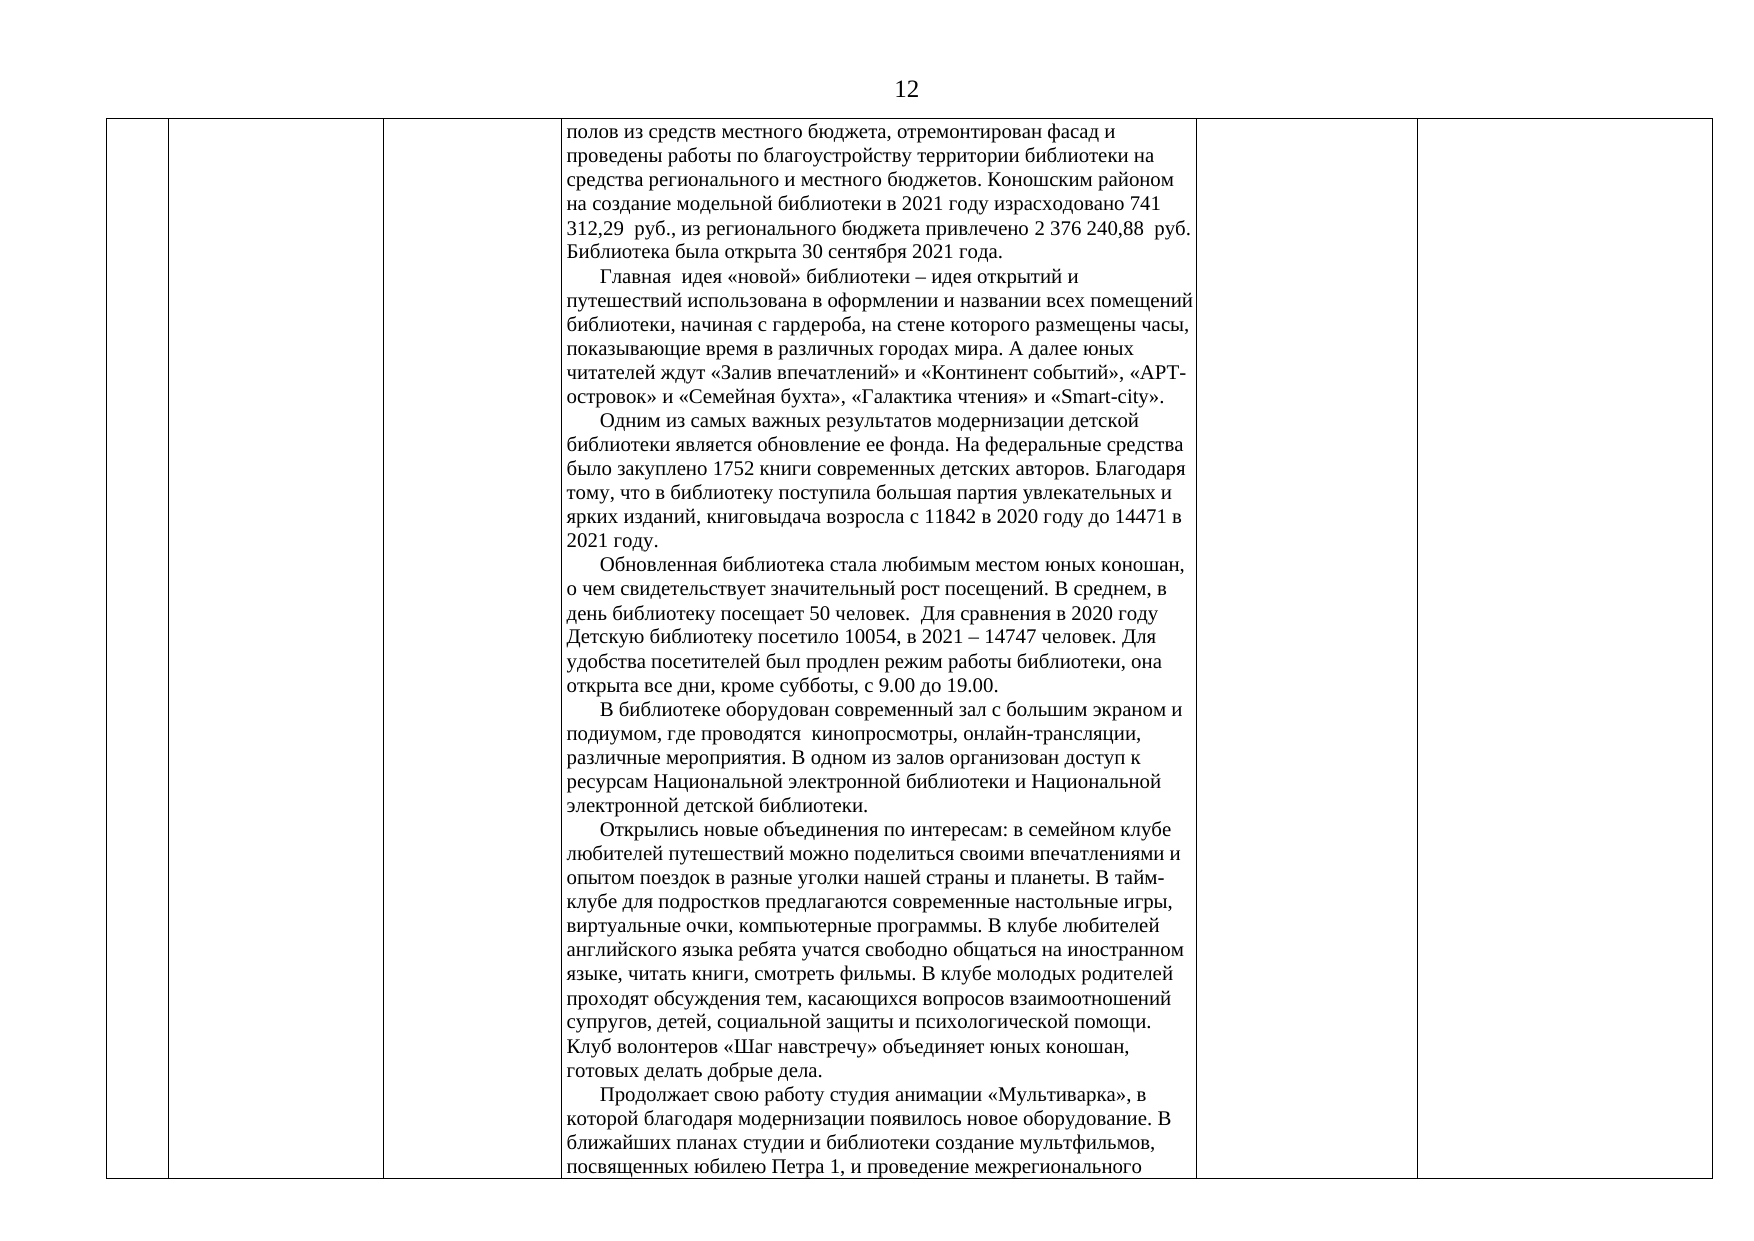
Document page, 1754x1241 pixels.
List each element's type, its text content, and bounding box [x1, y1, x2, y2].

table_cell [169, 119, 383, 1178]
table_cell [1418, 119, 1712, 1178]
table_cell 2 [107, 119, 168, 1178]
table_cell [1197, 119, 1417, 1178]
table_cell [562, 119, 1196, 1178]
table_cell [384, 119, 561, 1178]
